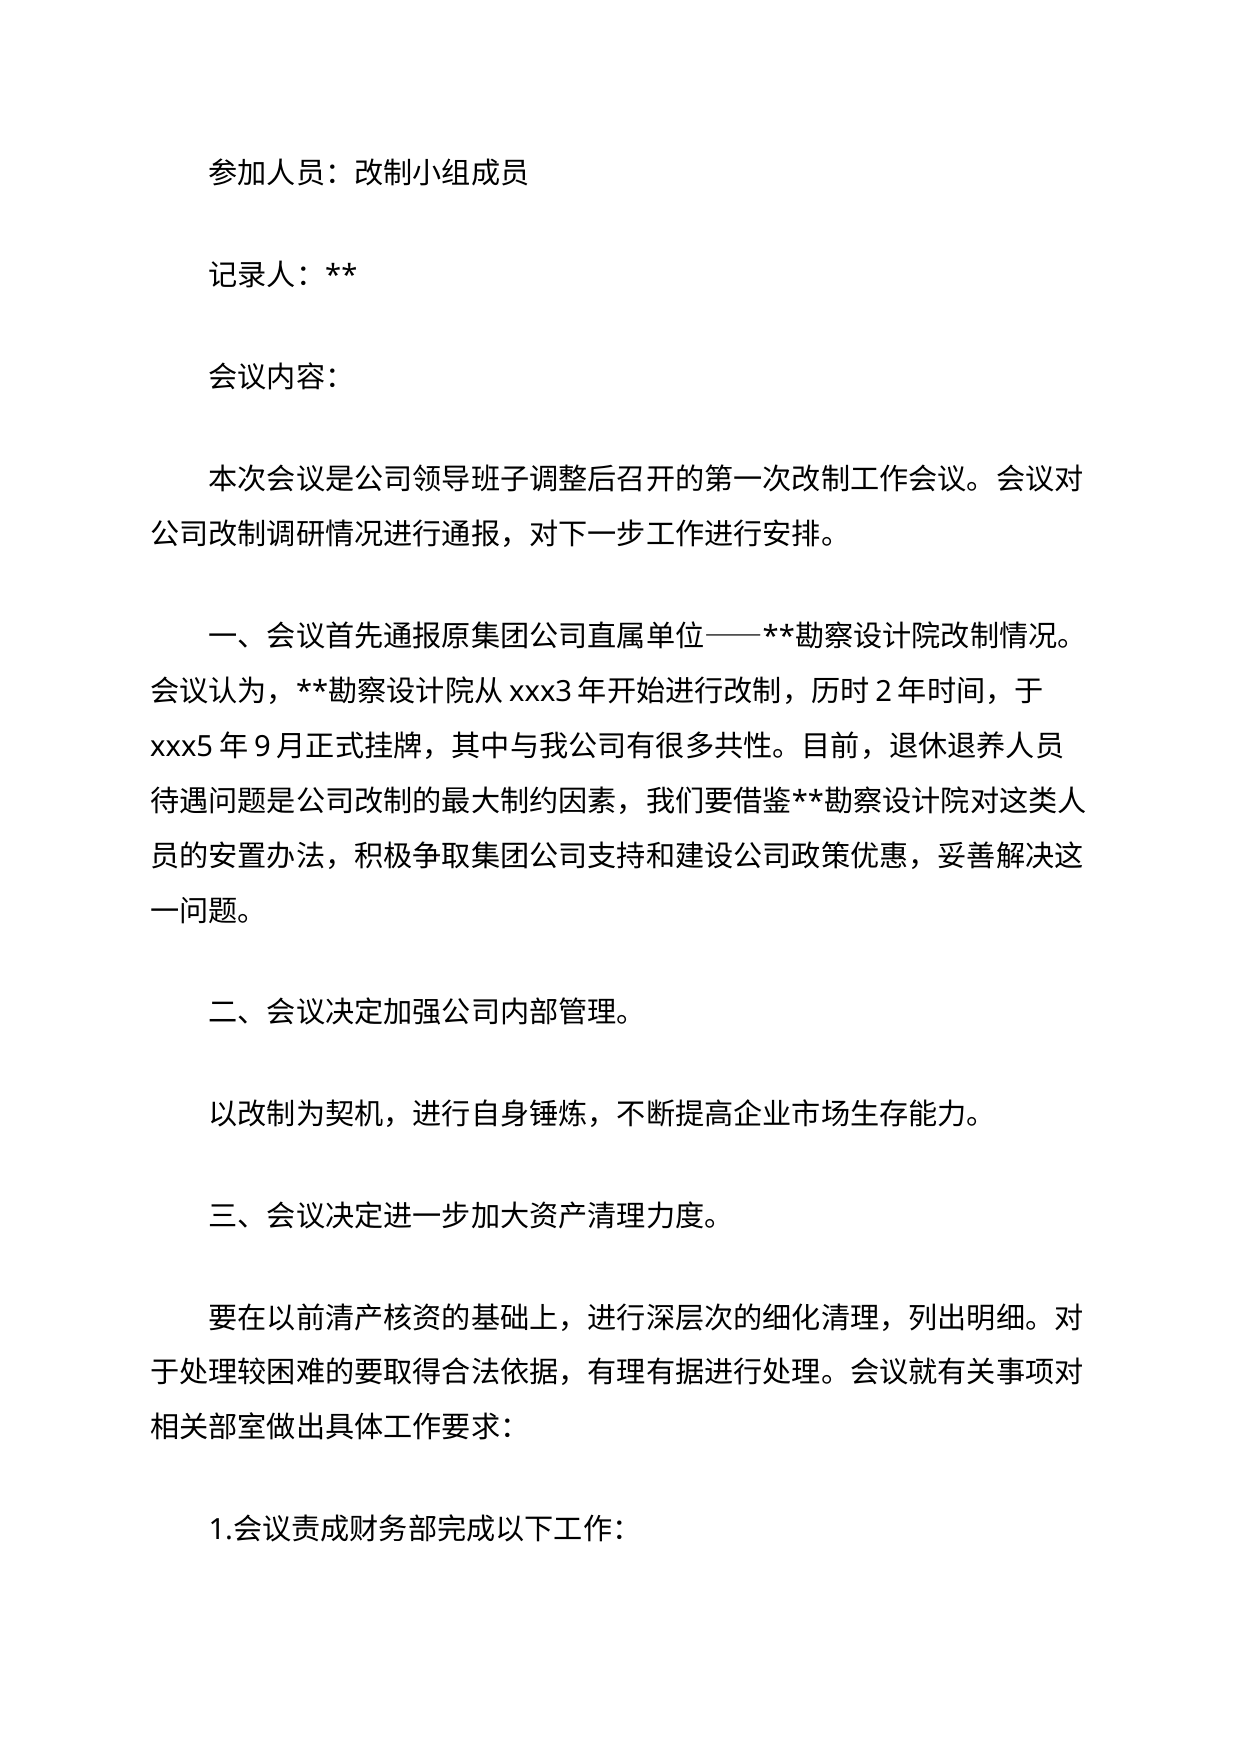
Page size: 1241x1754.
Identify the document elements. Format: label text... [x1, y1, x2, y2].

text 二、会议决定加强公司内部管理。 [150, 989, 1090, 1031]
text 会议内容： [150, 354, 1090, 396]
text 参加人员：改制小组成员 [150, 150, 1090, 192]
text 本次会议是公司领导班子调整后召开的第一次改制工作会议。会议对公司改制调研情况进行通报，对下一步工作进行安排。 [150, 456, 1090, 553]
text 1.会议责成财务部完成以下工作： [150, 1506, 1090, 1548]
text 记录人：** [150, 252, 1090, 294]
text 以改制为契机，进行自身锤炼，不断提高企业市场生存能力。 [150, 1091, 1090, 1133]
text 一、会议首先通报原集团公司直属单位——**勘察设计院改制情况。会议认为，**勘察设计院从xxx3年开始进行改制，历时2年时间，于xxx5年9月正式挂牌，其中与我公司有很多共性。目前，退休退养人员待遇问题是公司改制的最大制约因素，我们要借鉴**勘察设计院对这类人员的安置办法，积极争取集团公司支持和建设公司政策优惠，妥善解决这一问题。 [150, 612, 1090, 929]
text 要在以前清产核资的基础上，进行深层次的细化清理，列出明细。对于处理较困难的要取得合法依据，有理有据进行处理。会议就有关事项对相关部室做出具体工作要求： [150, 1294, 1090, 1446]
text 三、会议决定进一步加大资产清理力度。 [150, 1192, 1090, 1235]
